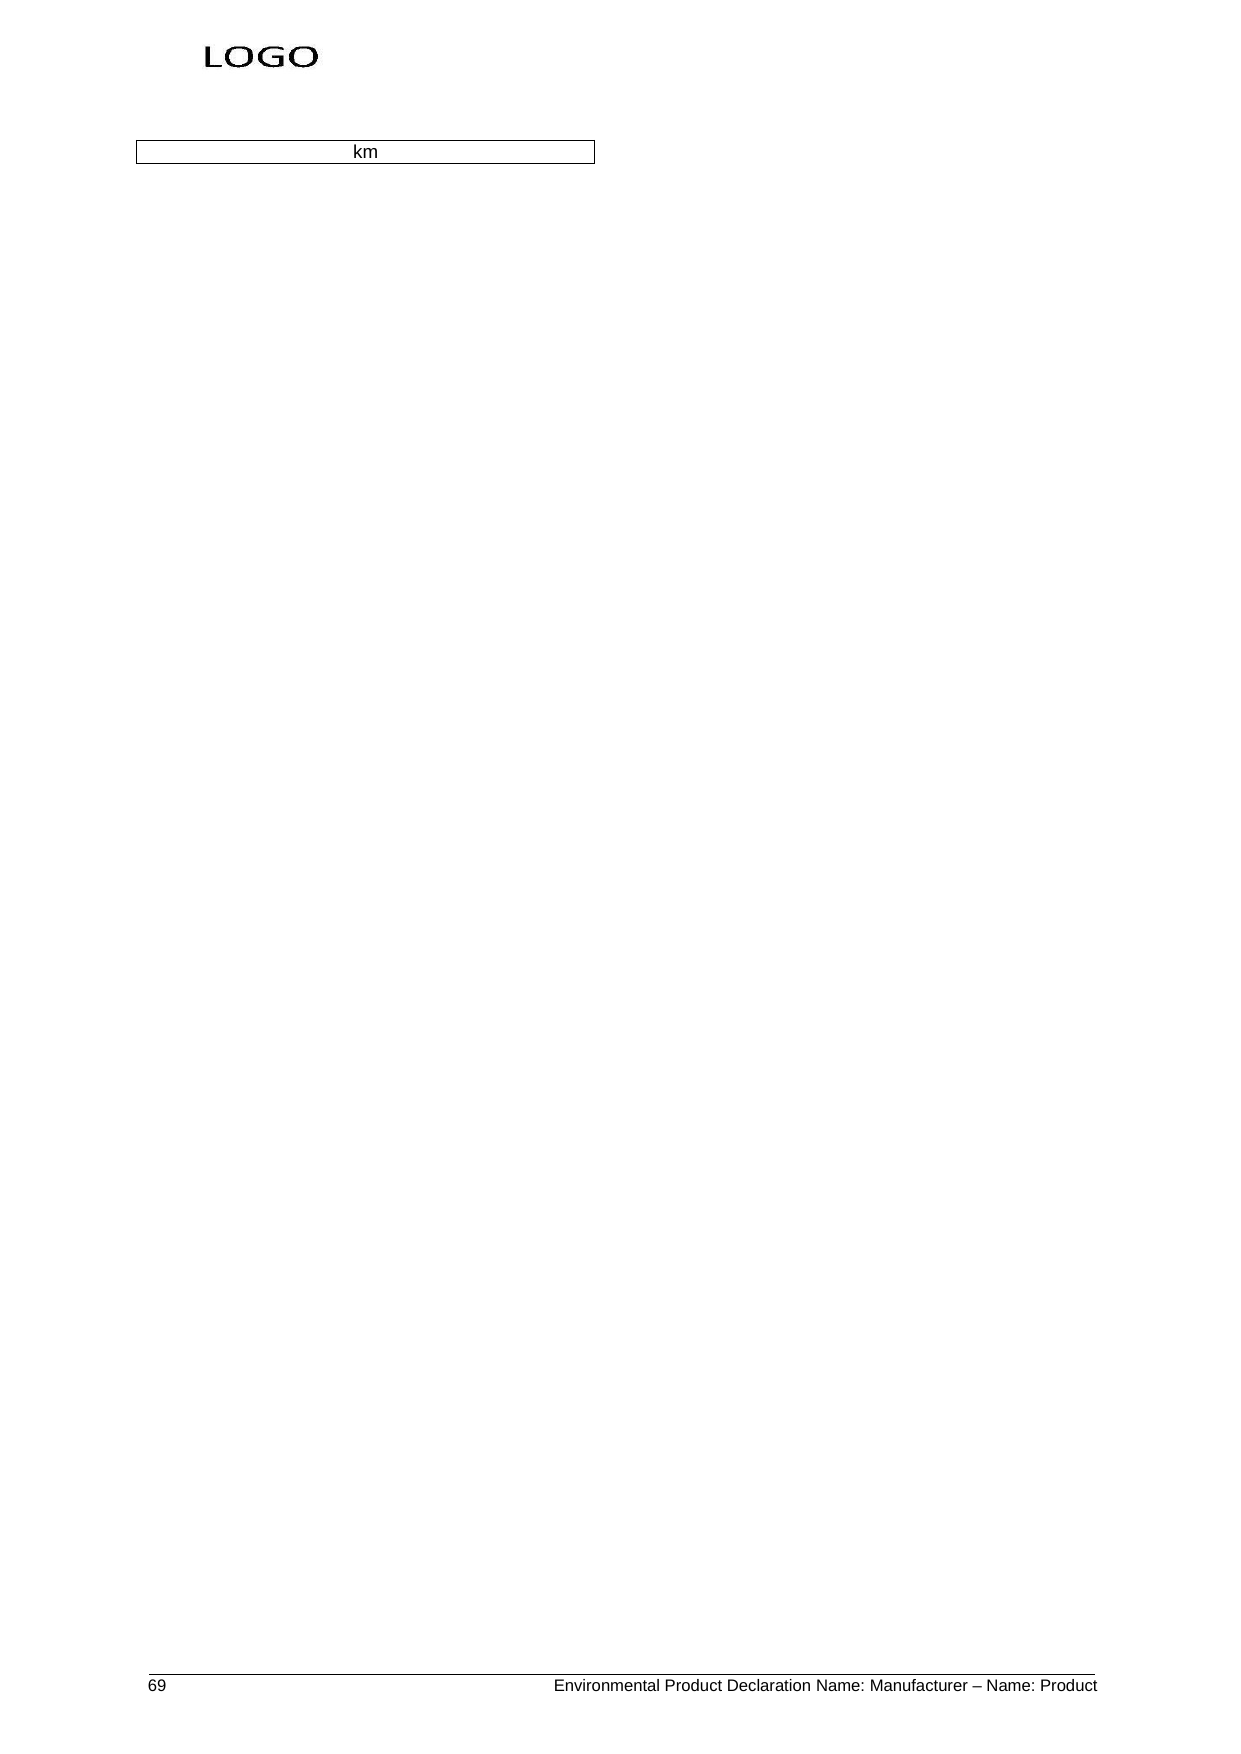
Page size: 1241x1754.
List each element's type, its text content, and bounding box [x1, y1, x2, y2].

picture [148, 13, 623, 102]
table_cell km [137, 141, 594, 162]
